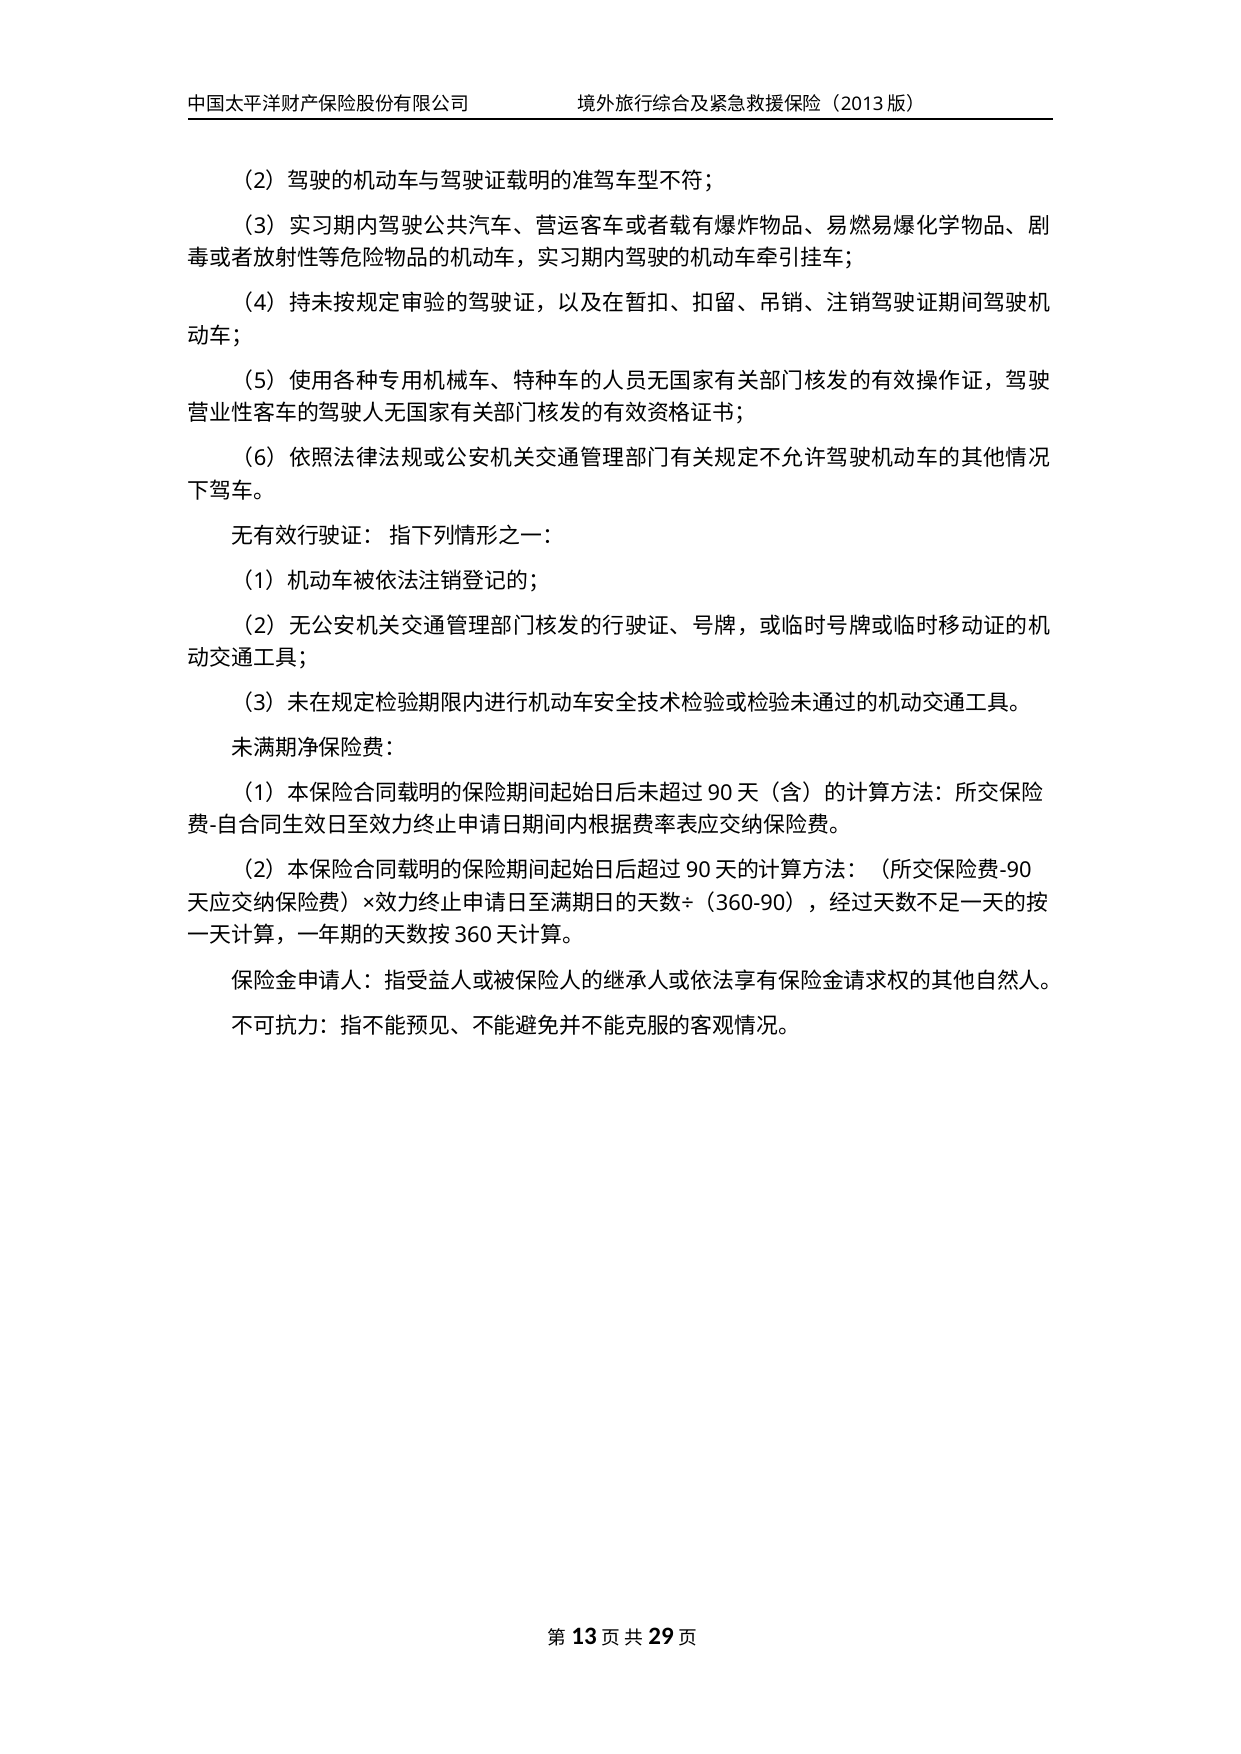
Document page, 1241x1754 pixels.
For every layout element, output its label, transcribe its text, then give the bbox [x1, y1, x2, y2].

text （6）依照法律法规或公安机关交通管理部门有关规定不允许驾驶机动车的其他情况下驾车。 [187, 439, 1053, 504]
text （5）使用各种专用机械车、特种车的人员无国家有关部门核发的有效操作证，驾驶营业性客车的驾驶人无国家有关部门核发的有效资格证书； [187, 362, 1053, 427]
text （2）驾驶的机动车与驾驶证载明的准驾车型不符； [187, 162, 1053, 194]
text （2）无公安机关交通管理部门核发的行驶证、号牌，或临时号牌或临时移动证的机动交通工具； [187, 607, 1053, 672]
text （1）机动车被依法注销登记的； [187, 562, 1053, 594]
text （1）本保险合同载明的保险期间起始日后未超过90天（含）的计算方法：所交保险费-自合同生效日至效力终止申请日期间内根据费率表应交纳保险费。 [187, 774, 1053, 839]
text 保险金申请人：指受益人或被保险人的继承人或依法享有保险金请求权的其他自然人。 [187, 962, 1053, 994]
text 无有效行驶证： 指下列情形之一： [187, 517, 1053, 549]
text （2）本保险合同载明的保险期间起始日后超过90天的计算方法：（所交保险费-90天应交纳保险费）×效力终止申请日至满期日的天数÷（360-90），经过天数不足一天的按一天计算，一年期的天数按360天计算。 [187, 852, 1053, 949]
text （4）持未按规定审验的驾驶证，以及在暂扣、扣留、吊销、注销驾驶证期间驾驶机动车； [187, 284, 1053, 349]
text （3）未在规定检验期限内进行机动车安全技术检验或检验未通过的机动交通工具。 [187, 684, 1053, 717]
text 未满期净保险费： [187, 729, 1053, 762]
text （3）实习期内驾驶公共汽车、营运客车或者载有爆炸物品、易燃易爆化学物品、剧毒或者放射性等危险物品的机动车，实习期内驾驶的机动车牵引挂车； [187, 207, 1053, 272]
text 不可抗力：指不能预见、不能避免并不能克服的客观情况。 [187, 1007, 1053, 1039]
